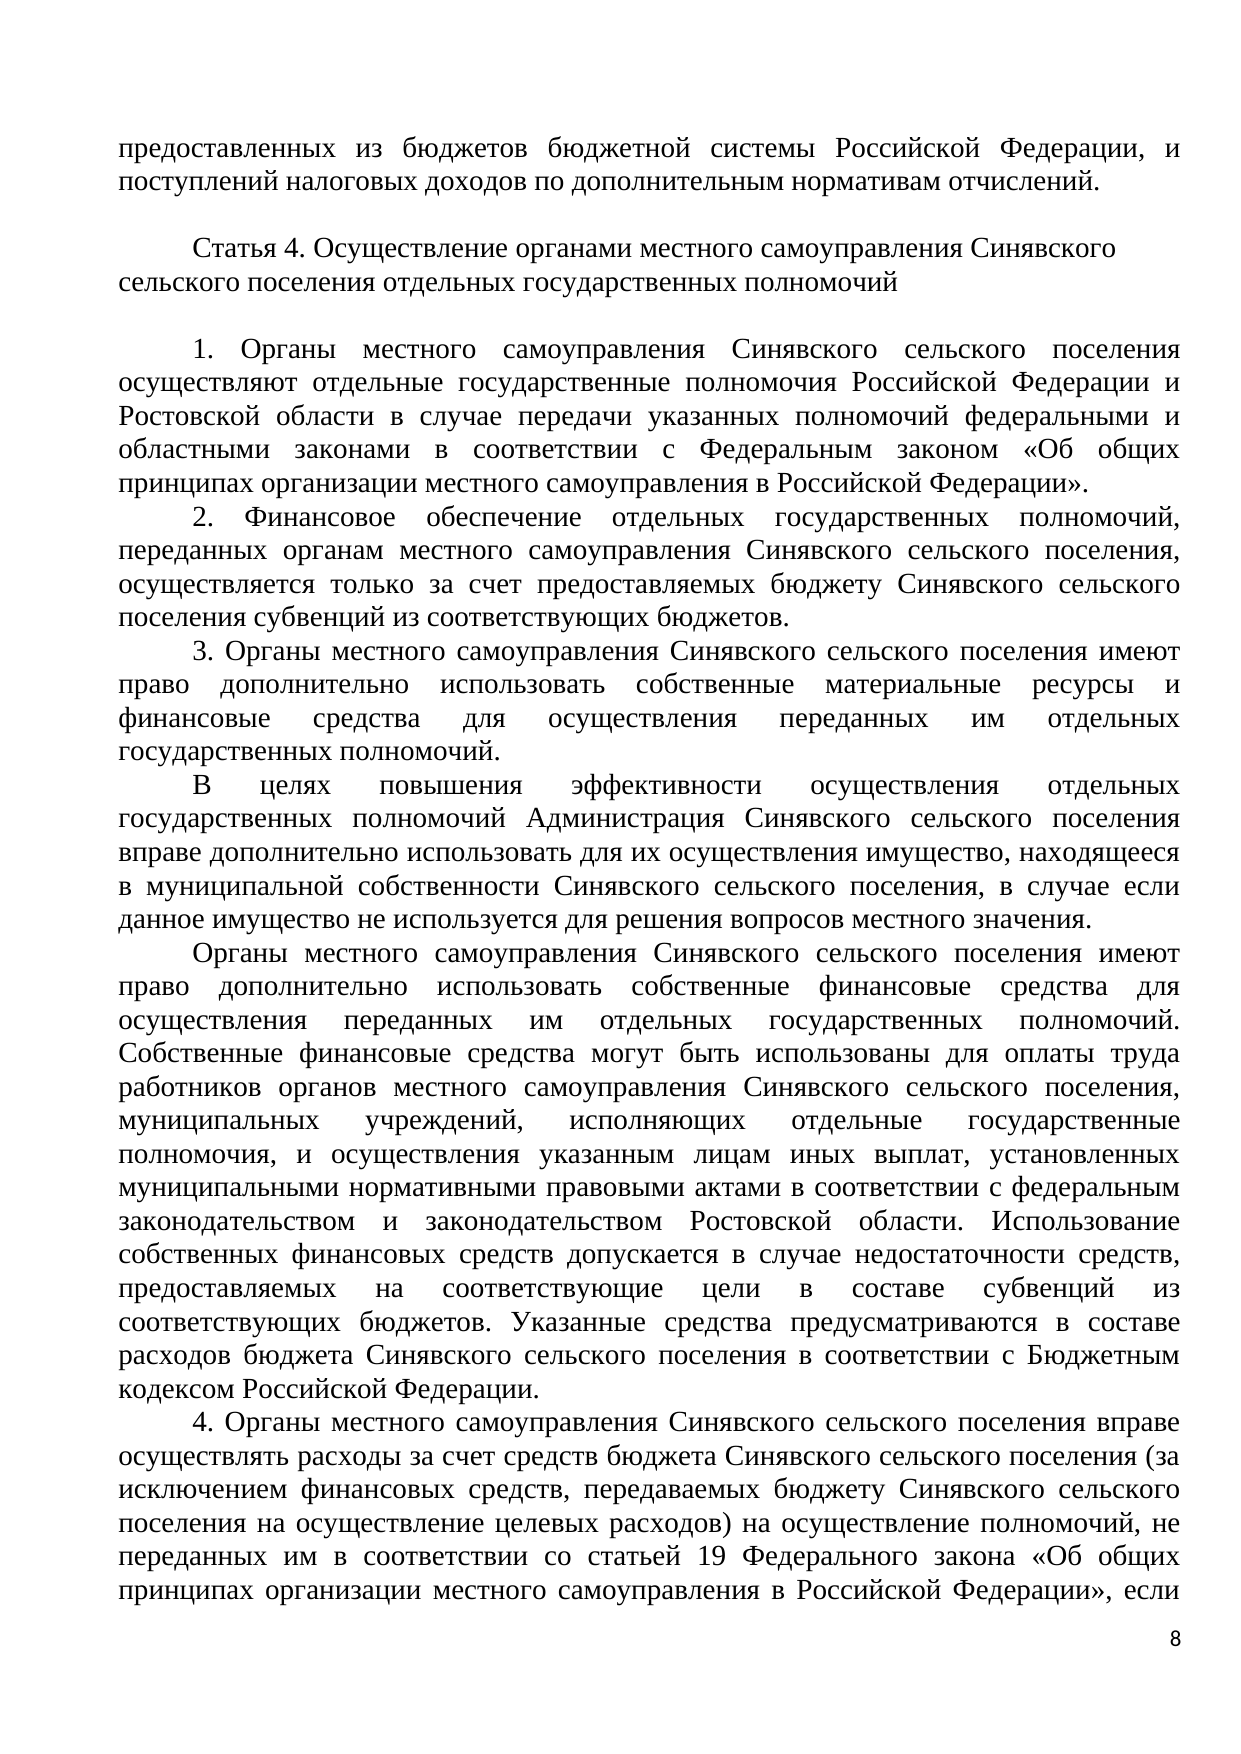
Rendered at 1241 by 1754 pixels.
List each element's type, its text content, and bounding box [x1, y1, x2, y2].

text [118, 1404, 1181, 1606]
text 2. Финансовое обеспечение отдельных государственных полномочий, переданных органам местного самоуправления Синявского сельского поселения, осуществляется только за счет предоставляемых бюджету Синявского сельского поселения субвенций из соответствующих бюджетов. [118, 499, 1181, 633]
text Органы местного самоуправления Синявского сельского поселения имеют право дополнительно использовать собственные финансовые средства для осуществления переданных им отдельных государственных полномочий. Собственные финансовые средства могут быть использованы для оплаты труда работников органов местного самоуправления Синявского сельского поселения, муниципальных учреждений, исполняющих отдельные государственные полномочия, и осуществления указанным лицам иных выплат, установленных муниципальными нормативными правовыми актами в соответствии с федеральным законодательством и законодательством Ростовской области. Использование собственных финансовых средств допускается в случае недостаточности средств, предоставляемых на соответствующие цели в составе субвенций из соответствующих бюджетов. Указанные средства предусматриваются в составе расходов бюджета Синявского сельского поселения в соответствии с Бюджетным кодексом Российской Федерации. [118, 935, 1181, 1404]
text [118, 130, 1181, 197]
text 1. Органы местного самоуправления Синявского сельского поселения осуществляют отдельные государственные полномочия Российской Федерации и Ростовской области в случае передачи указанных полномочий федеральными и областными законами в соответствии с Федеральным законом «Об общих принципах организации местного самоуправления в Российской Федерации». [118, 331, 1181, 499]
text Статья 4. Осуществление органами местного самоуправления Синявского сельского поселения отдельных государственных полномочий [118, 230, 1181, 297]
text В целях повышения эффективности осуществления отдельных государственных полномочий Администрация Синявского сельского поселения вправе дополнительно использовать для их осуществления имущество, находящееся в муниципальной собственности Синявского сельского поселения, в случае если данное имущество не используется для решения вопросов местного значения. [118, 767, 1181, 935]
text 3. Органы местного самоуправления Синявского сельского поселения имеют право дополнительно использовать собственные материальные ресурсы и финансовые средства для осуществления переданных им отдельных государственных полномочий. [118, 633, 1181, 767]
